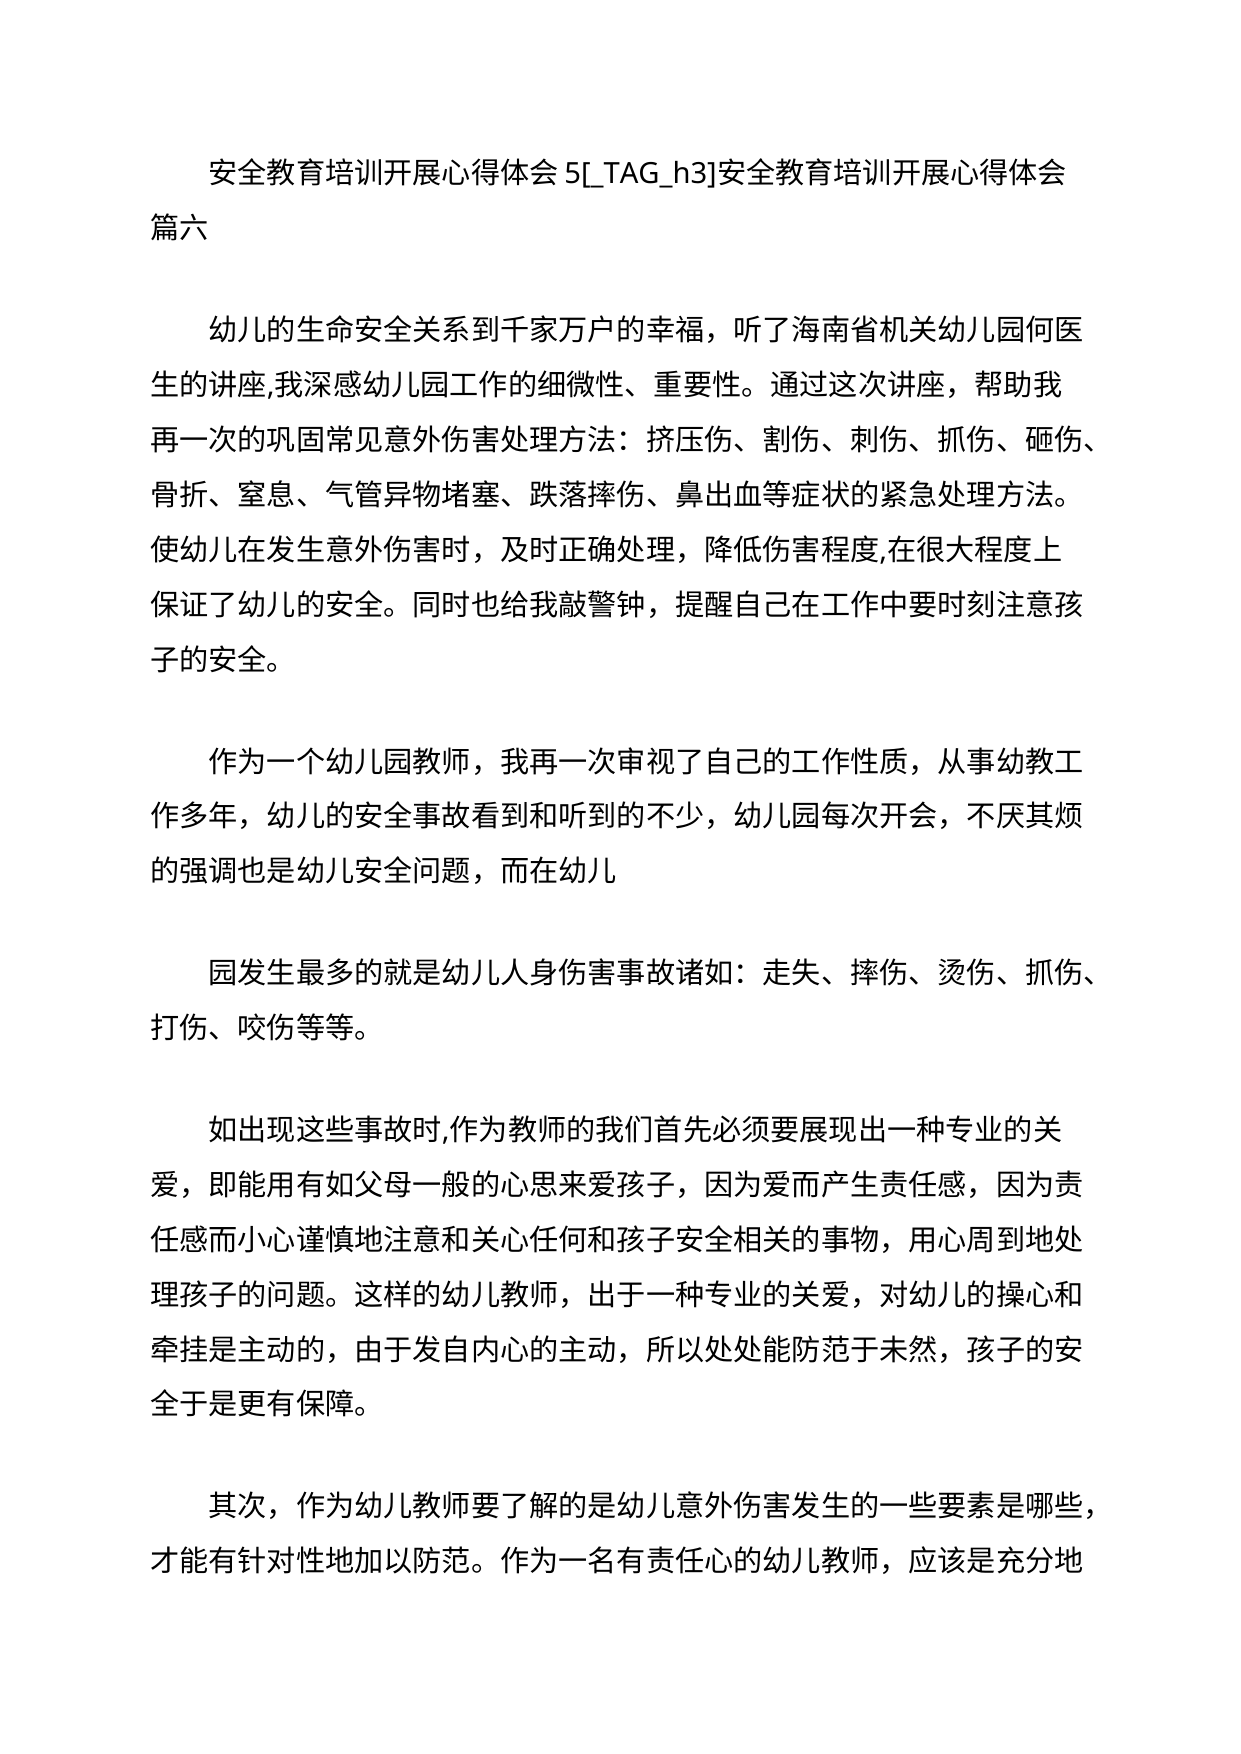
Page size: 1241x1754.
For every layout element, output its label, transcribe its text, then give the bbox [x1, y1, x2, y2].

text 园发生最多的就是幼儿人身伤害事故诸如：走失、摔伤、烫伤、抓伤、打伤、咬伤等等。 [150, 950, 1090, 1047]
text 幼儿的生命安全关系到千家万户的幸福，听了海南省机关幼儿园何医生的讲座,我深感幼儿园工作的细微性、重要性。通过这次讲座，帮助我再一次的巩固常见意外伤害处理方法：挤压伤、割伤、刺伤、抓伤、砸伤、骨折、窒息、气管异物堵塞、跌落摔伤、鼻出血等症状的紧急处理方法。使幼儿在发生意外伤害时，及时正确处理，降低伤害程度,在很大程度上保证了幼儿的安全。同时也给我敲警钟，提醒自己在工作中要时刻注意孩子的安全。 [150, 307, 1090, 679]
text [150, 1483, 1090, 1580]
text 作为一个幼儿园教师，我再一次审视了自己的工作性质，从事幼教工作多年，幼儿的安全事故看到和听到的不少，幼儿园每次开会，不厌其烦的强调也是幼儿安全问题，而在幼儿 [150, 738, 1090, 890]
text 安全教育培训开展心得体会5[_TAG_h3]安全教育培训开展心得体会篇六 [150, 150, 1090, 247]
text 如出现这些事故时,作为教师的我们首先必须要展现出一种专业的关爱，即能用有如父母一般的心思来爱孩子，因为爱而产生责任感，因为责任感而小心谨慎地注意和关心任何和孩子安全相关的事物，用心周到地处理孩子的问题。这样的幼儿教师，出于一种专业的关爱，对幼儿的操心和牵挂是主动的，由于发自内心的主动，所以处处能防范于未然，孩子的安全于是更有保障。 [150, 1106, 1090, 1423]
